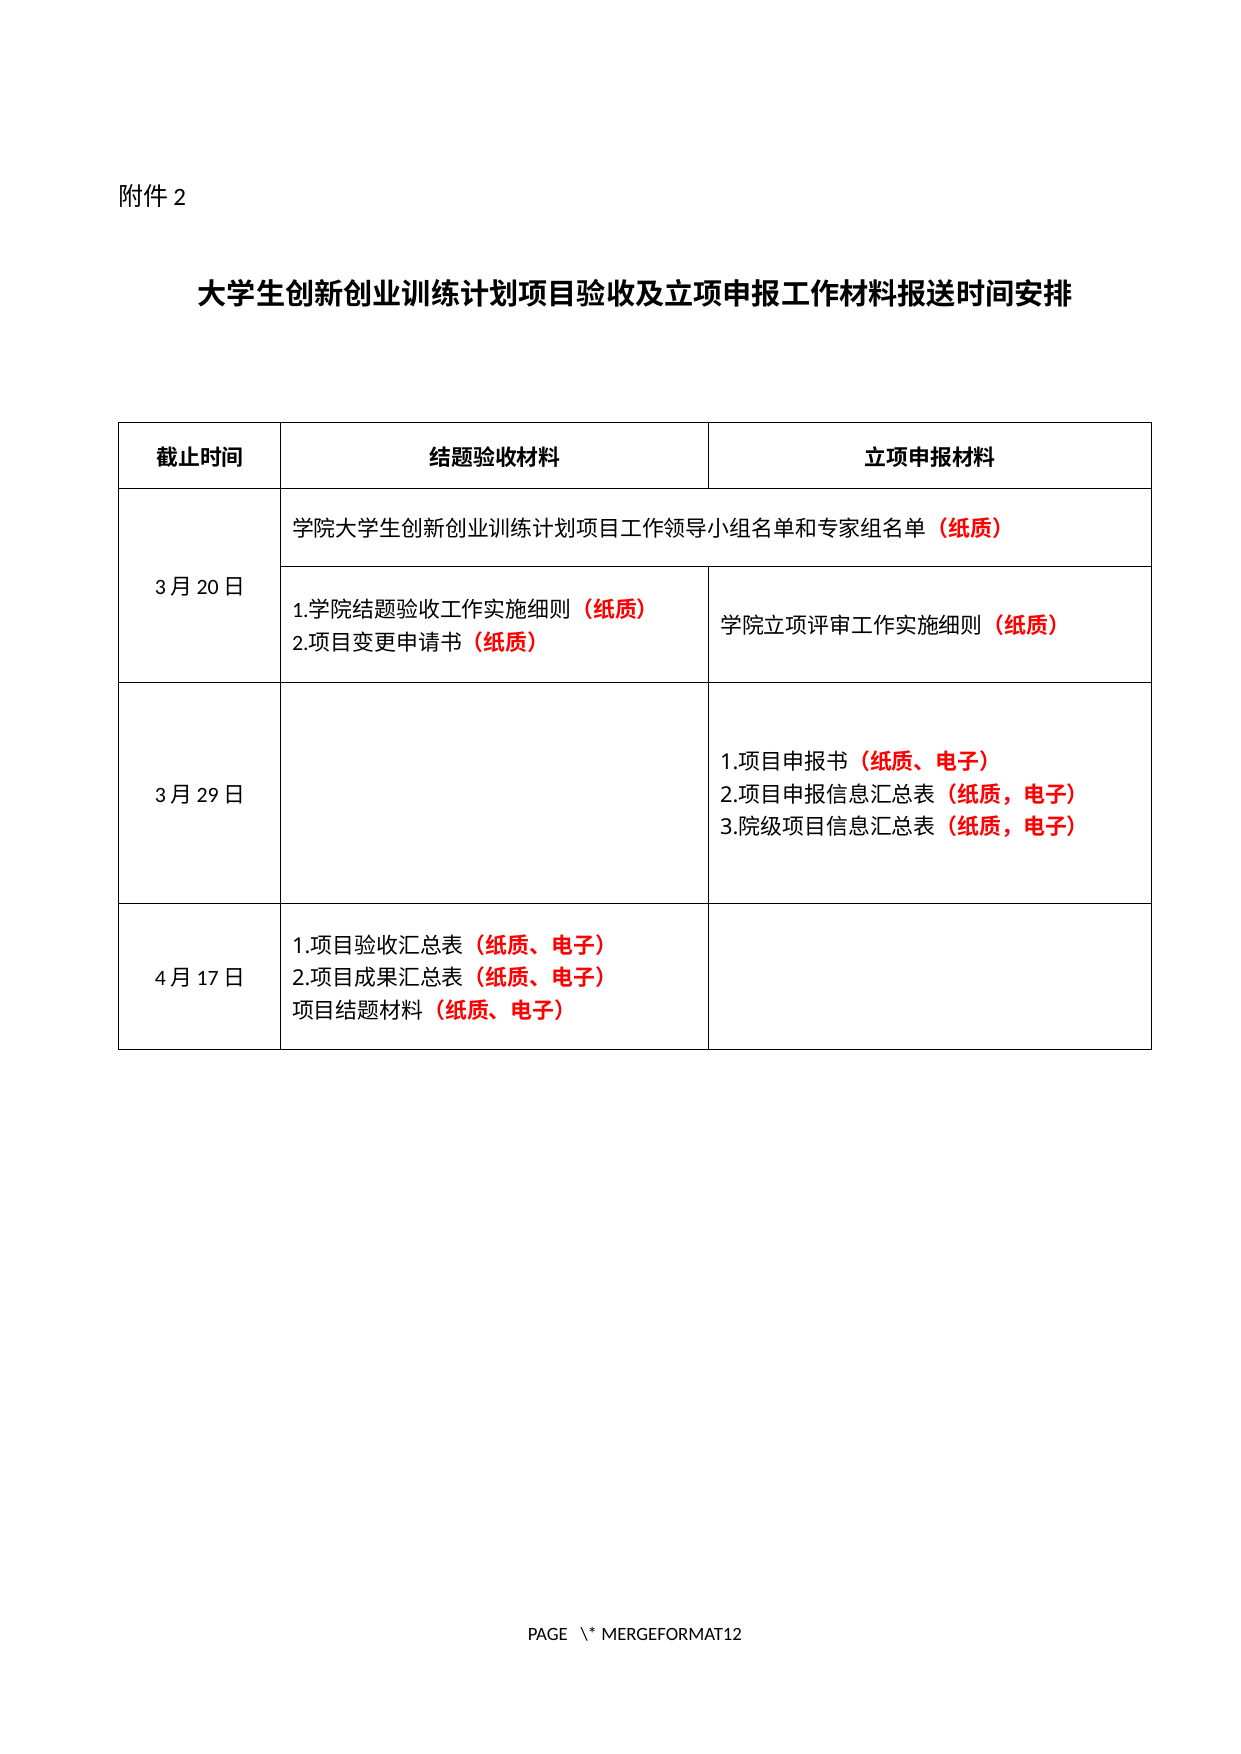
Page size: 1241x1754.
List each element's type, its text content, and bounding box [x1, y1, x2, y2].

table_cell 1.学院结题验收工作实施细则（纸质） 2.项目变更申请书（纸质） [281, 567, 708, 682]
table_cell [709, 904, 1151, 1049]
text 附件2 [118, 162, 1152, 227]
table_header 结题验收材料 [281, 423, 708, 488]
table_cell 1.项目申报书（纸质、电子） 2.项目申报信息汇总表（纸质，电子） 3.院级项目信息汇总表（纸质，电子） [709, 683, 1151, 903]
table_cell 4月17日 [119, 904, 280, 1049]
text 大学生创新创业训练计划项目验收及立项申报工作材料报送时间安排 [118, 259, 1152, 324]
table_cell 3月20日 [119, 489, 280, 682]
table_cell 学院大学生创新创业训练计划项目工作领导小组名单和专家组名单（纸质） [281, 489, 1151, 566]
table_cell 3月29日 [119, 683, 280, 903]
table_header 立项申报材料 [709, 423, 1151, 488]
table_header 截止时间 [119, 423, 280, 488]
table_cell [281, 683, 708, 903]
table_cell 学院立项评审工作实施细则（纸质） [709, 567, 1151, 682]
table_cell 1.项目验收汇总表（纸质、电子） 2.项目成果汇总表（纸质、电子） 项目结题材料（纸质、电子） [281, 904, 708, 1049]
